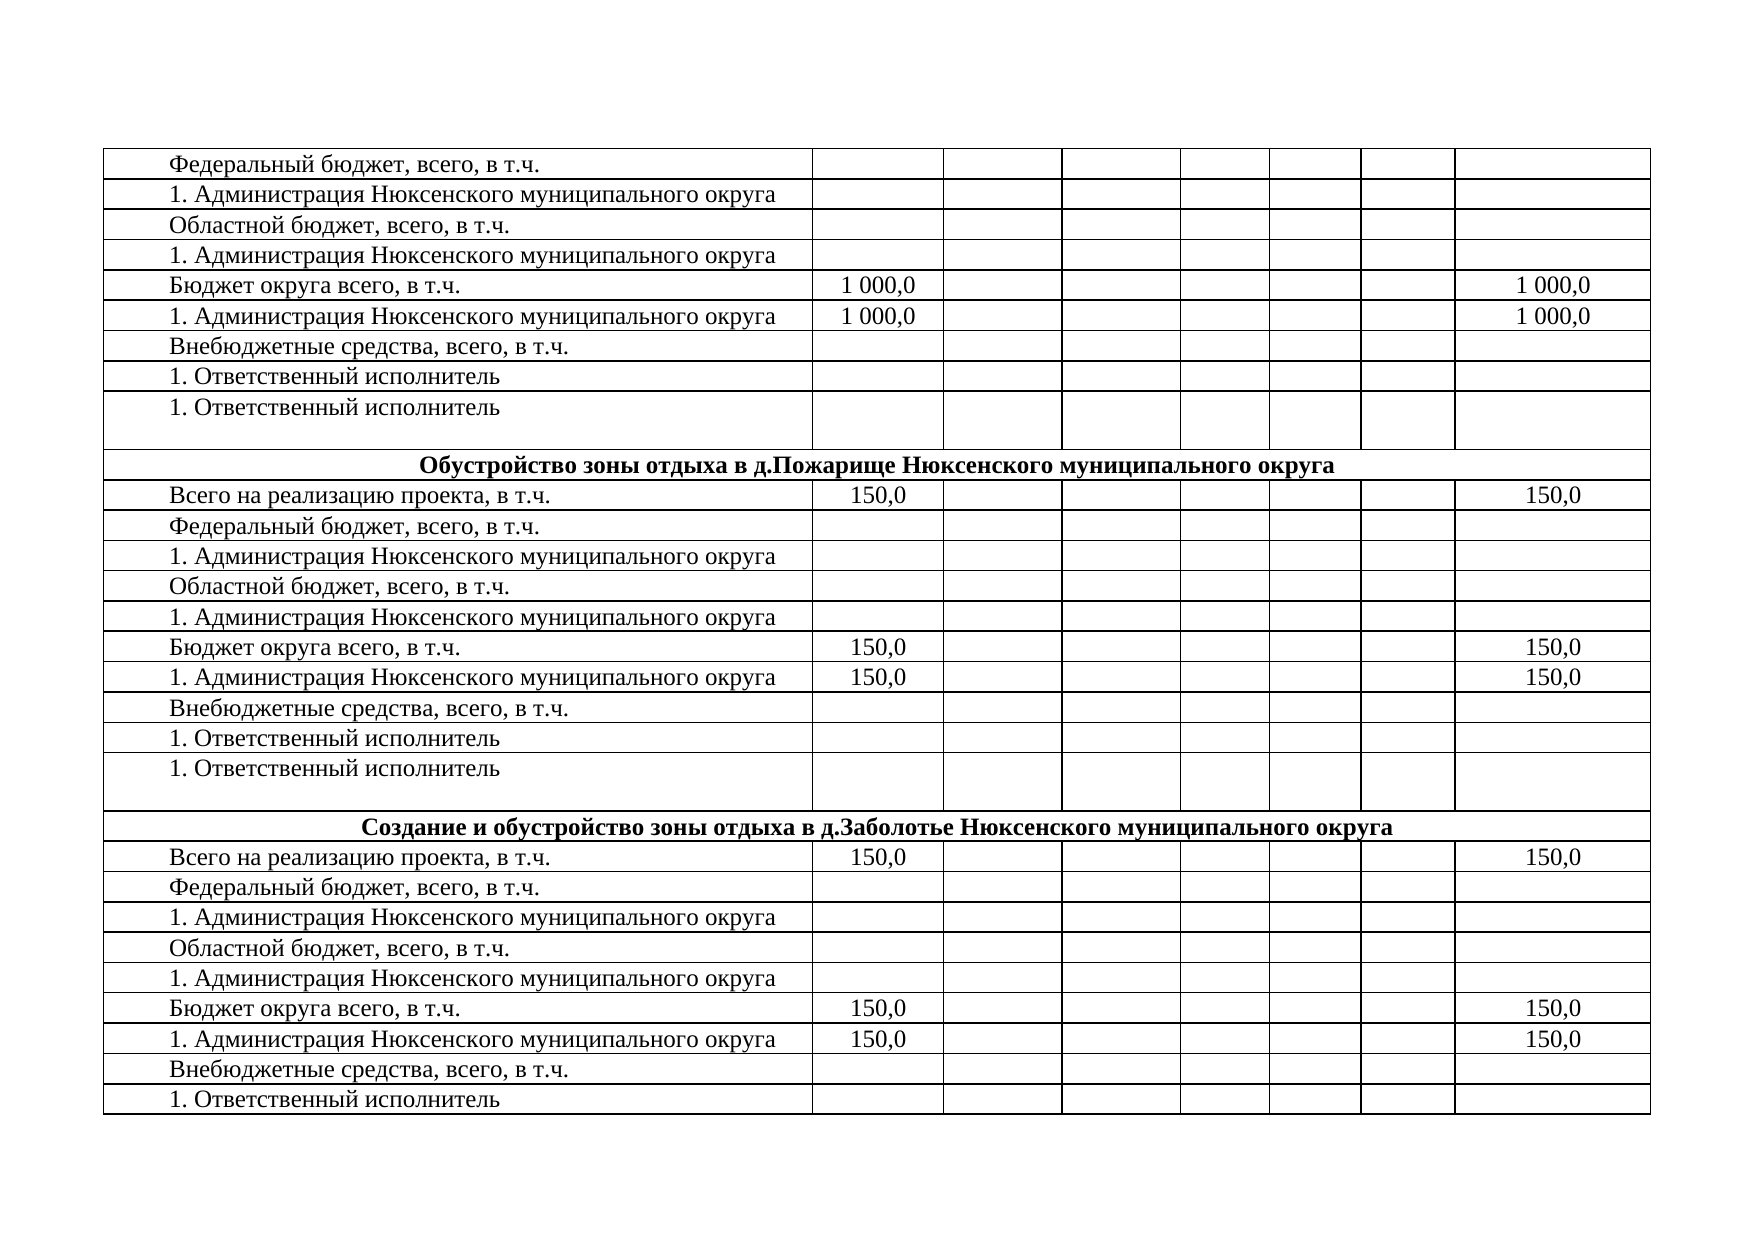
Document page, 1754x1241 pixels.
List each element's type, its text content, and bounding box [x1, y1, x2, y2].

table_cell [1362, 392, 1454, 448]
table_cell [1362, 541, 1454, 570]
table_cell [1270, 271, 1360, 299]
table_cell [1181, 210, 1269, 239]
table_cell [1270, 753, 1360, 810]
table_cell [813, 753, 943, 810]
table_cell [1362, 481, 1454, 509]
table_cell [1063, 481, 1180, 509]
table_cell Бюджет округа всего, в т.ч. [104, 632, 812, 661]
table_cell [1063, 933, 1180, 962]
table_cell [944, 933, 1061, 962]
table_cell Федеральный бюджет, всего, в т.ч. [104, 872, 812, 901]
table_cell [1270, 602, 1360, 630]
table_cell [1181, 993, 1269, 1022]
table_cell [1063, 511, 1180, 539]
table_cell 1. Администрация Нюксенского муниципального округа [104, 963, 812, 992]
table_cell 150,0 [1456, 632, 1650, 661]
table_cell [1063, 753, 1180, 810]
table_cell [944, 632, 1061, 661]
table_cell [1362, 1024, 1454, 1052]
table_cell [813, 180, 943, 208]
table_cell [1063, 1085, 1180, 1113]
table_cell [1181, 963, 1269, 992]
table_cell [1456, 963, 1650, 992]
table_cell 150,0 [1456, 993, 1650, 1022]
table_cell [1270, 392, 1360, 448]
table_cell [944, 963, 1061, 992]
table_cell [1362, 571, 1454, 600]
table_cell [1063, 541, 1180, 570]
table_cell [944, 903, 1061, 931]
table_cell [944, 753, 1061, 810]
table_cell [1181, 541, 1269, 570]
table_cell [1362, 723, 1454, 752]
table_cell 150,0 [813, 1024, 943, 1052]
table_cell [944, 149, 1061, 178]
table_cell [1362, 362, 1454, 390]
table_cell [1456, 362, 1650, 390]
table_cell [1063, 1054, 1180, 1083]
table_cell [1181, 392, 1269, 448]
table_cell Бюджет округа всего, в т.ч. [104, 993, 812, 1022]
table_cell [1063, 903, 1180, 931]
table_cell [813, 331, 943, 360]
table_cell [1181, 301, 1269, 329]
table_cell [944, 1054, 1061, 1083]
table_cell [813, 571, 943, 600]
table_cell Создание и обустройство зоны отдыха в д.Заболотье Нюксенского муниципального округа [104, 812, 1650, 840]
table_cell [1270, 963, 1360, 992]
table_cell [1456, 210, 1650, 239]
table_cell [813, 362, 943, 390]
table_cell [1063, 392, 1180, 448]
table_cell [1456, 180, 1650, 208]
table_cell [1270, 933, 1360, 962]
table_cell [1063, 842, 1180, 871]
table_cell [1181, 872, 1269, 901]
table_cell [1181, 753, 1269, 810]
table_cell Областной бюджет, всего, в т.ч. [104, 210, 812, 239]
table_cell Бюджет округа всего, в т.ч. [104, 271, 812, 299]
table_cell [1456, 602, 1650, 630]
table_cell [1270, 723, 1360, 752]
table_cell 150,0 [1456, 481, 1650, 509]
table_cell [1456, 693, 1650, 721]
table_cell [1063, 872, 1180, 901]
table_cell [944, 993, 1061, 1022]
table_cell 1 000,0 [813, 271, 943, 299]
table_cell [944, 723, 1061, 752]
table_cell [813, 240, 943, 269]
table_cell [1063, 301, 1180, 329]
table_cell [1181, 693, 1269, 721]
table_cell [1181, 362, 1269, 390]
table_cell [813, 602, 943, 630]
table_cell [944, 331, 1061, 360]
table_cell [1362, 602, 1454, 630]
table_cell [1362, 632, 1454, 661]
table_cell [1063, 662, 1180, 691]
table_cell 1 000,0 [1456, 301, 1650, 329]
table_cell 150,0 [813, 481, 943, 509]
table_cell [1063, 571, 1180, 600]
table_cell 1. Администрация Нюксенского муниципального округа [104, 301, 812, 329]
table_cell [1270, 993, 1360, 1022]
table_cell [1362, 240, 1454, 269]
table_cell [944, 541, 1061, 570]
table_cell [1270, 240, 1360, 269]
table_cell [1270, 481, 1360, 509]
table_cell 1 000,0 [1456, 271, 1650, 299]
table_cell [1270, 301, 1360, 329]
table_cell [104, 1085, 812, 1113]
table_cell [1181, 149, 1269, 178]
table_cell [1270, 511, 1360, 539]
table_cell [944, 842, 1061, 871]
table_cell [1270, 1054, 1360, 1083]
table_cell [1362, 511, 1454, 539]
table_cell [1270, 362, 1360, 390]
table_cell [1362, 693, 1454, 721]
table_cell [1181, 571, 1269, 600]
table_cell [1362, 301, 1454, 329]
table_cell [944, 180, 1061, 208]
table_cell [1456, 933, 1650, 962]
table_cell [1362, 662, 1454, 691]
table_cell 1. Ответственный исполнитель [104, 723, 812, 752]
table_cell [1063, 693, 1180, 721]
table_cell [1063, 240, 1180, 269]
table_cell [813, 392, 943, 448]
table_cell 1. Ответственный исполнитель [104, 753, 812, 810]
table_cell Всего на реализацию проекта, в т.ч. [104, 842, 812, 871]
table_cell [1181, 481, 1269, 509]
table_cell [944, 210, 1061, 239]
table_cell 1. Администрация Нюксенского муниципального округа [104, 1024, 812, 1052]
table_cell [1270, 872, 1360, 901]
table_cell [1270, 1085, 1360, 1113]
table_cell [1456, 541, 1650, 570]
table_cell [1456, 1085, 1650, 1113]
table_cell [1063, 993, 1180, 1022]
table_cell [1362, 963, 1454, 992]
table_cell [1362, 149, 1454, 178]
table_cell [1181, 240, 1269, 269]
table_cell [1270, 903, 1360, 931]
table_cell 150,0 [813, 662, 943, 691]
table_cell [1456, 903, 1650, 931]
table_cell [1362, 842, 1454, 871]
table_cell [1063, 362, 1180, 390]
table_cell 1. Администрация Нюксенского муниципального округа [104, 662, 812, 691]
table_cell [1270, 1024, 1360, 1052]
table_cell 1. Администрация Нюксенского муниципального округа [104, 903, 812, 931]
table_cell Внебюджетные средства, всего, в т.ч. [104, 1054, 812, 1083]
table_cell [1063, 723, 1180, 752]
table_cell Внебюджетные средства, всего, в т.ч. [104, 331, 812, 360]
table_cell [1362, 331, 1454, 360]
table_cell 1. Администрация Нюксенского муниципального округа [104, 541, 812, 570]
table_cell [813, 511, 943, 539]
table_cell Всего на реализацию проекта, в т.ч. [104, 481, 812, 509]
table_cell [1063, 1024, 1180, 1052]
table_cell [1270, 180, 1360, 208]
table_cell [1063, 331, 1180, 360]
table_cell [1181, 1085, 1269, 1113]
table_cell [1270, 662, 1360, 691]
table_cell [1456, 571, 1650, 600]
table_cell [944, 481, 1061, 509]
table_cell [1181, 511, 1269, 539]
table_cell 150,0 [813, 993, 943, 1022]
table_cell [944, 271, 1061, 299]
table_cell [813, 210, 943, 239]
table_cell [1362, 903, 1454, 931]
table_cell [813, 693, 943, 721]
table_cell [1181, 1024, 1269, 1052]
table_cell [944, 240, 1061, 269]
table_cell [944, 872, 1061, 901]
table_cell [1063, 210, 1180, 239]
table_cell [1270, 331, 1360, 360]
table_cell [1362, 993, 1454, 1022]
table_cell [1270, 842, 1360, 871]
table_cell [944, 511, 1061, 539]
table_cell [1456, 240, 1650, 269]
table_cell [944, 602, 1061, 630]
table_cell [1362, 753, 1454, 810]
table_cell [1456, 1054, 1650, 1083]
table_cell [1270, 541, 1360, 570]
table_cell [1063, 271, 1180, 299]
table_cell Областной бюджет, всего, в т.ч. [104, 571, 812, 600]
table_cell [1362, 1054, 1454, 1083]
table_cell Обустройство зоны отдыха в д.Пожарище Нюксенского муниципального округа [104, 450, 1650, 479]
table_cell [1181, 271, 1269, 299]
table_cell [944, 693, 1061, 721]
table_cell 150,0 [813, 632, 943, 661]
table_cell [1181, 842, 1269, 871]
table_cell [944, 1085, 1061, 1113]
table_cell [1270, 693, 1360, 721]
table_cell [1270, 210, 1360, 239]
table_cell [1181, 933, 1269, 962]
table_cell [1456, 331, 1650, 360]
table_cell [944, 362, 1061, 390]
table_cell [1456, 723, 1650, 752]
table_cell [1362, 271, 1454, 299]
table_cell [1456, 872, 1650, 901]
table_cell [944, 392, 1061, 448]
table_cell [813, 1085, 943, 1113]
table_cell [1063, 632, 1180, 661]
table_cell [1270, 632, 1360, 661]
table_cell [1181, 632, 1269, 661]
table_cell 150,0 [813, 842, 943, 871]
table_cell [813, 1054, 943, 1083]
table_cell [1456, 392, 1650, 448]
table_cell 150,0 [1456, 662, 1650, 691]
table_cell [1181, 1054, 1269, 1083]
table_cell Областной бюджет, всего, в т.ч. [104, 933, 812, 962]
table_cell [944, 1024, 1061, 1052]
table_cell [1181, 602, 1269, 630]
table_cell [944, 571, 1061, 600]
table_cell [1063, 180, 1180, 208]
table_cell [944, 662, 1061, 691]
table_cell [1063, 149, 1180, 178]
table_cell 150,0 [1456, 842, 1650, 871]
table_cell [1270, 571, 1360, 600]
table_cell 150,0 [1456, 1024, 1650, 1052]
table_cell [1362, 872, 1454, 901]
table_cell [813, 933, 943, 962]
table_cell [1362, 933, 1454, 962]
table_cell [1181, 723, 1269, 752]
table_cell 1. Администрация Нюксенского муниципального округа [104, 602, 812, 630]
table_cell [813, 903, 943, 931]
table_cell [1456, 511, 1650, 539]
table_cell [813, 872, 943, 901]
table_cell [813, 149, 943, 178]
table_cell [1362, 180, 1454, 208]
table_cell Федеральный бюджет, всего, в т.ч. [104, 511, 812, 539]
table_cell 1. Администрация Нюксенского муниципального округа [104, 240, 812, 269]
table_cell [813, 723, 943, 752]
table_cell [1181, 331, 1269, 360]
table_cell [1063, 602, 1180, 630]
table_cell [1063, 963, 1180, 992]
table_cell [1362, 1085, 1454, 1113]
table_cell [1270, 149, 1360, 178]
table_cell [1181, 662, 1269, 691]
table_cell [1181, 180, 1269, 208]
table_cell [1362, 210, 1454, 239]
table_cell Федеральный бюджет, всего, в т.ч. [104, 149, 812, 178]
table_cell [1181, 903, 1269, 931]
table_cell 1. Администрация Нюксенского муниципального округа [104, 180, 812, 208]
table_cell 1 000,0 [813, 301, 943, 329]
table_cell [1456, 149, 1650, 178]
table_cell [1456, 753, 1650, 810]
table_cell [944, 301, 1061, 329]
table_cell [813, 963, 943, 992]
table_cell Внебюджетные средства, всего, в т.ч. [104, 693, 812, 721]
table_cell 1. Ответственный исполнитель [104, 392, 812, 448]
table_cell [813, 541, 943, 570]
table_cell 1. Ответственный исполнитель [104, 362, 812, 390]
